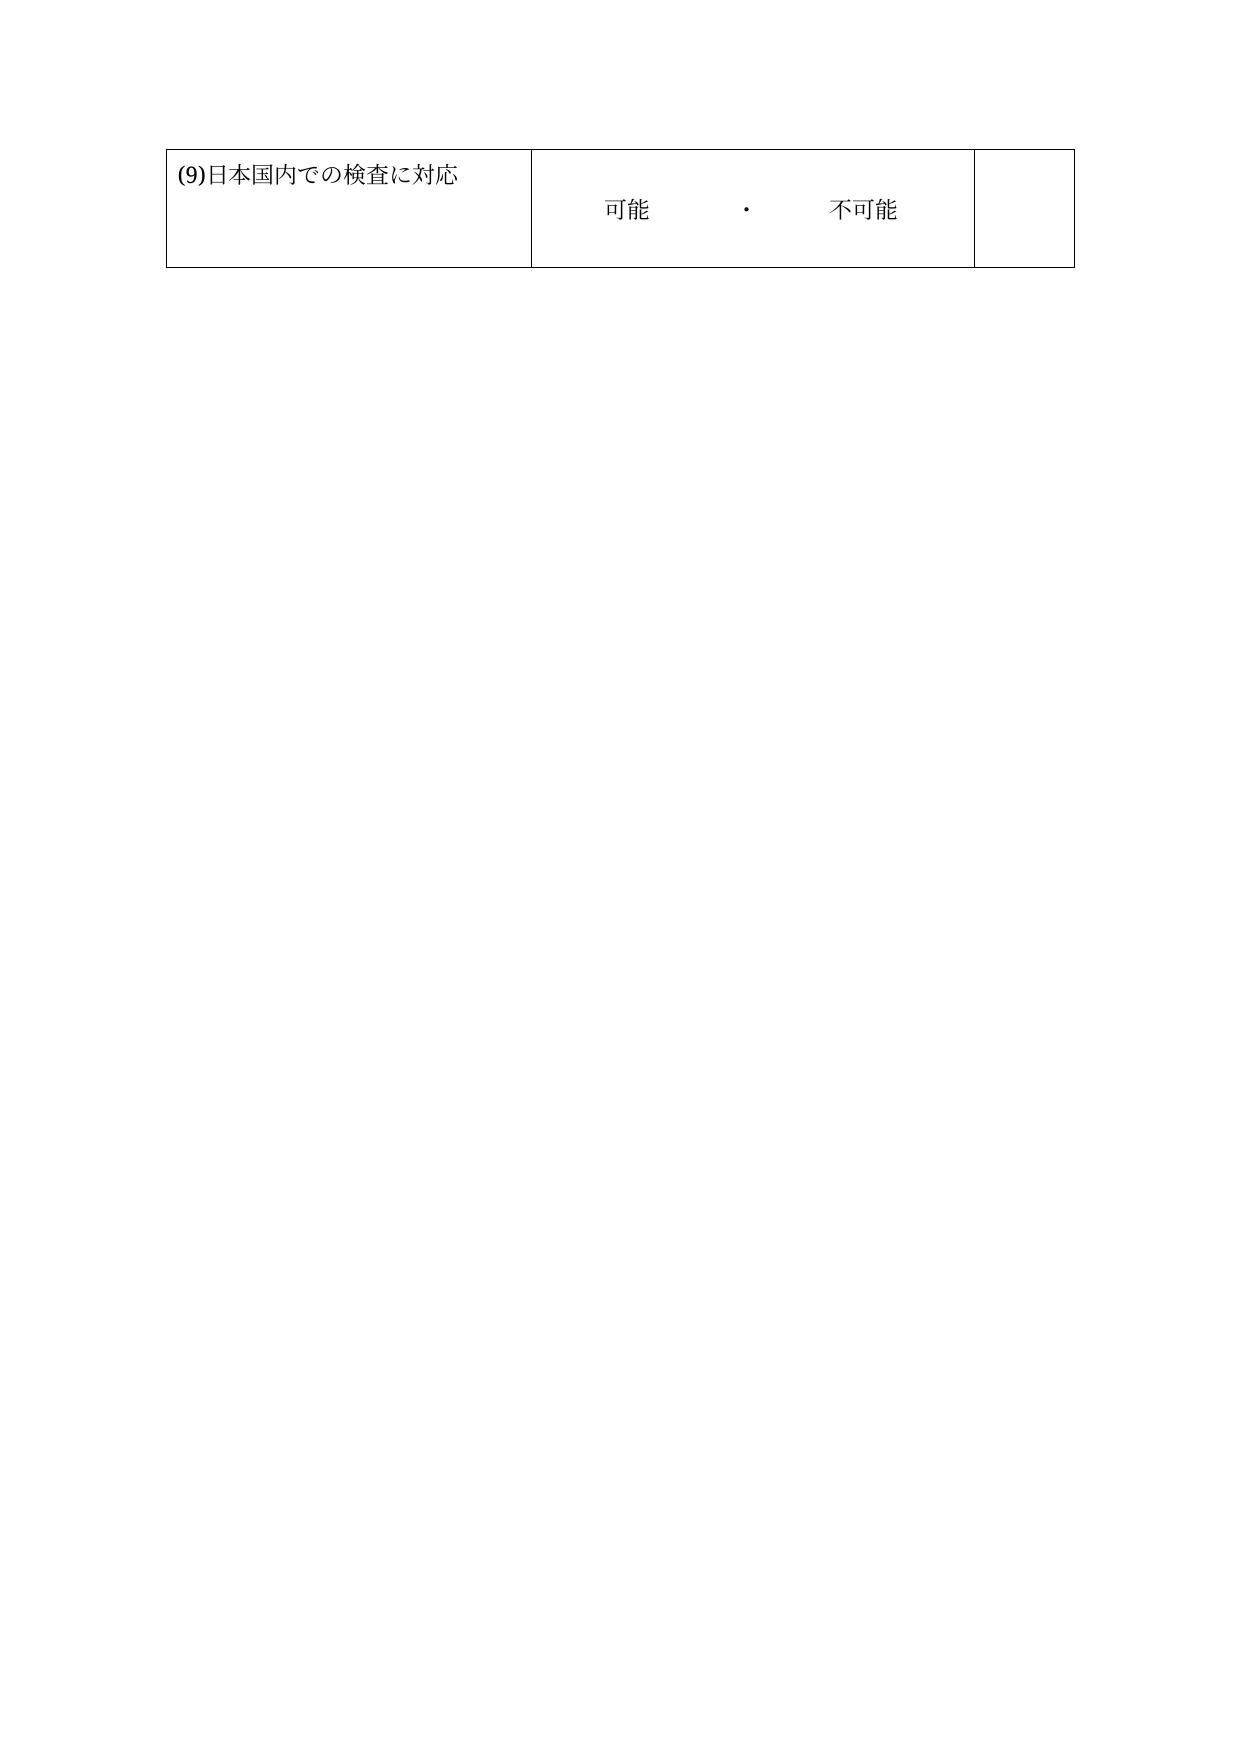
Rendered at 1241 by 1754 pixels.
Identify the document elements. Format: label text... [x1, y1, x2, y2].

table_cell ・ [724, 150, 753, 267]
table_cell [975, 150, 1074, 267]
table_cell (9)日本国内での検査に対応 [167, 150, 531, 267]
table_cell 不可能 [753, 150, 974, 267]
table_cell 可能 [532, 150, 723, 267]
